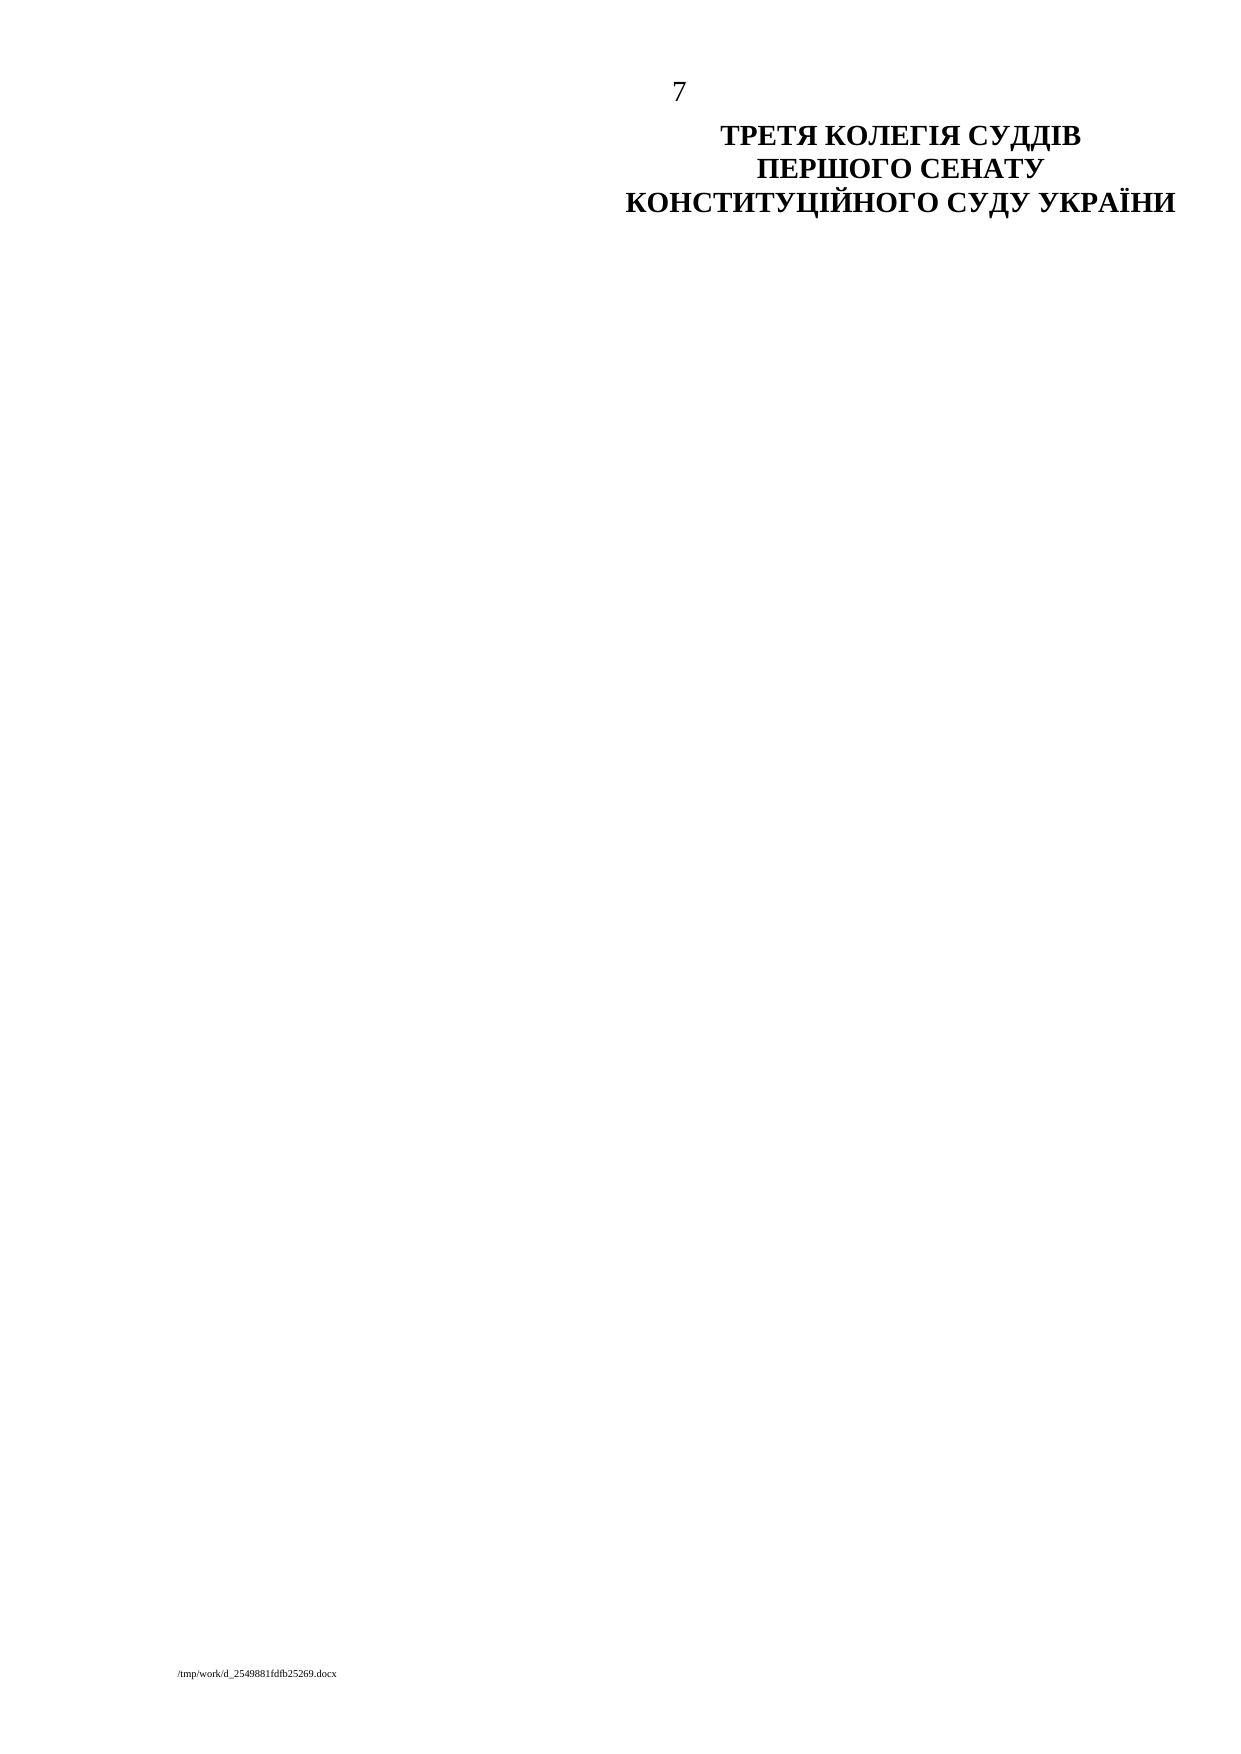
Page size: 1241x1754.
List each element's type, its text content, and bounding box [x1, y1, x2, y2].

text Третя колегія суддів [620, 118, 1181, 152]
text Першого сенату [620, 152, 1181, 185]
text Конституційного Суду України [620, 185, 1181, 219]
